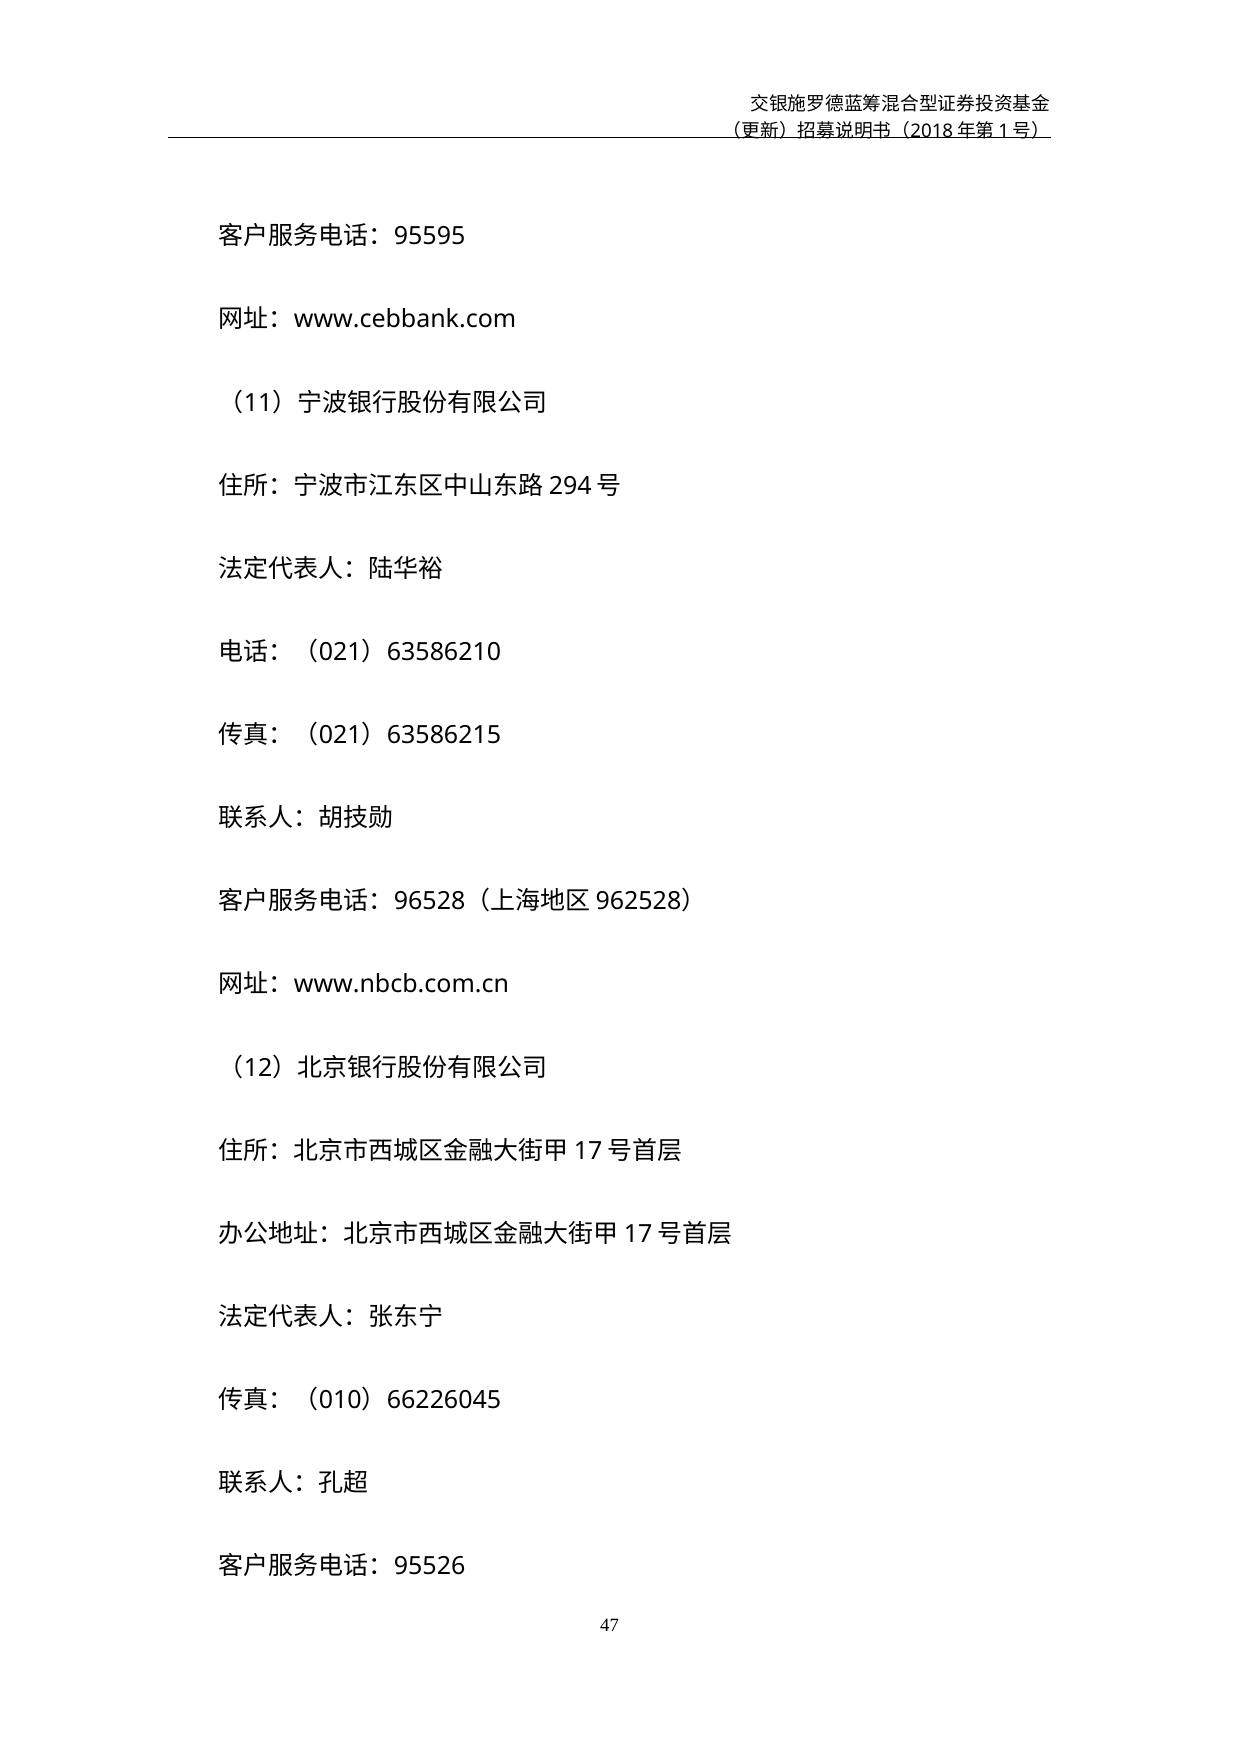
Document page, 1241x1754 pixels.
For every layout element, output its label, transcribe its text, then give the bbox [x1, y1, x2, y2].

text 传真：（021）63586215 [169, 700, 1050, 765]
text 客户服务电话：95595 [169, 201, 1050, 266]
text 传真：（010）66226045 [169, 1365, 1050, 1430]
text （11）宁波银行股份有限公司 [169, 368, 1050, 433]
text 网址：www.cebbank.com [169, 284, 1050, 349]
text 住所：宁波市江东区中山东路294号 [169, 451, 1050, 516]
text 电话：（021）63586210 [169, 617, 1050, 682]
text 联系人：胡技勋 [169, 783, 1050, 848]
text 法定代表人：张东宁 [169, 1282, 1050, 1347]
text 客户服务电话：96528（上海地区962528） [169, 866, 1050, 931]
text （12）北京银行股份有限公司 [169, 1033, 1050, 1098]
text 客户服务电话：95526 [169, 1531, 1050, 1596]
text 网址：www.nbcb.com.cn [169, 949, 1050, 1014]
text 住所：北京市西城区金融大街甲17号首层 [169, 1116, 1050, 1181]
text 法定代表人：陆华裕 [169, 534, 1050, 599]
text 办公地址：北京市西城区金融大街甲17号首层 [169, 1199, 1050, 1264]
text 联系人：孔超 [169, 1448, 1050, 1513]
